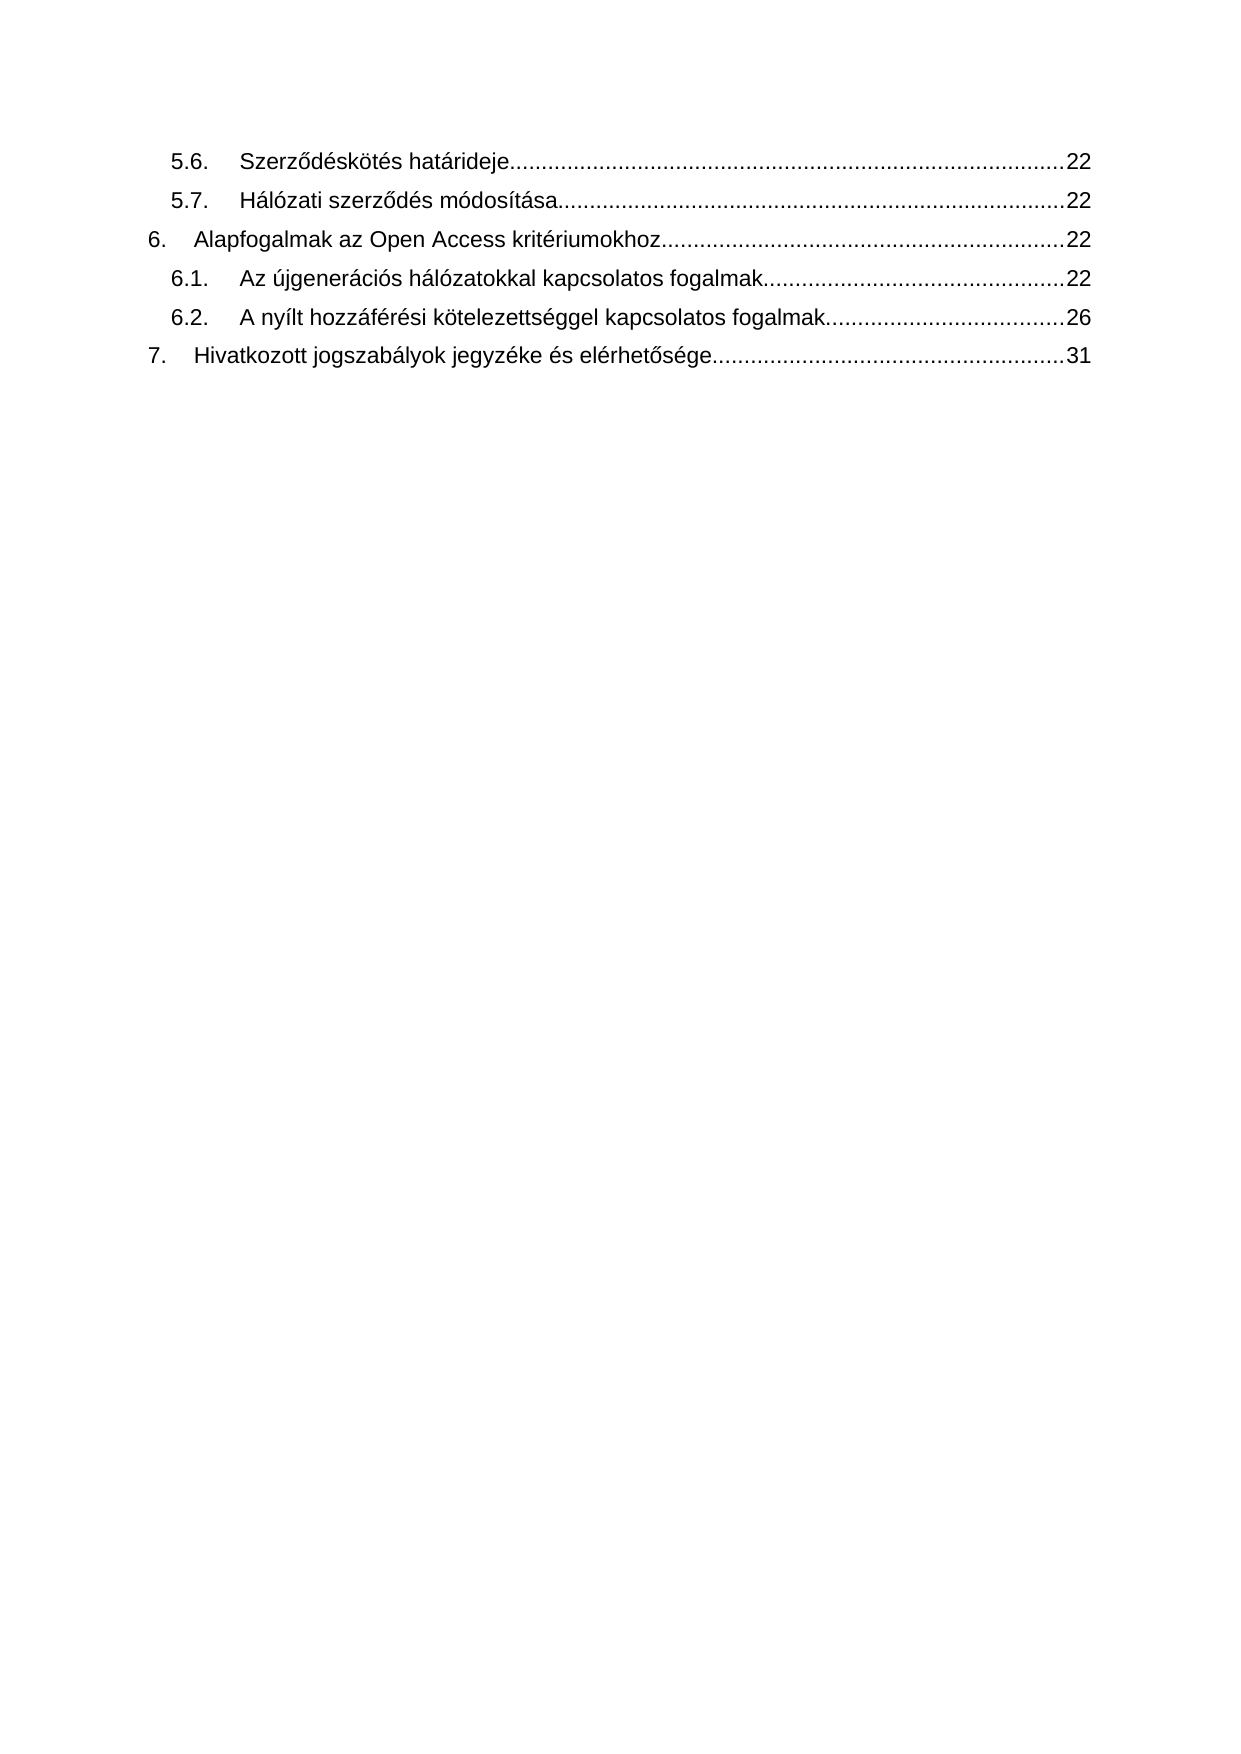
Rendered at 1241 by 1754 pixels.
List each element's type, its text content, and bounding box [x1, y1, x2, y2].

text 6.1. Az újgenerációs hálózatokkal kapcsolatos fogalmak 22 [171, 264, 1093, 291]
text 5.6. Szerződéskötés határideje 22 [171, 148, 1093, 174]
text 5.7. Hálózati szerződés módosítása 22 [171, 187, 1093, 213]
text 6.2. A nyílt hozzáférési kötelezettséggel kapcsolatos fogalmak 26 [171, 303, 1093, 330]
text 7. Hivatkozott jogszabályok jegyzéke és elérhetősége 31 [148, 342, 1093, 369]
text 6. Alapfogalmak az Open Access kritériumokhoz 22 [148, 226, 1093, 252]
